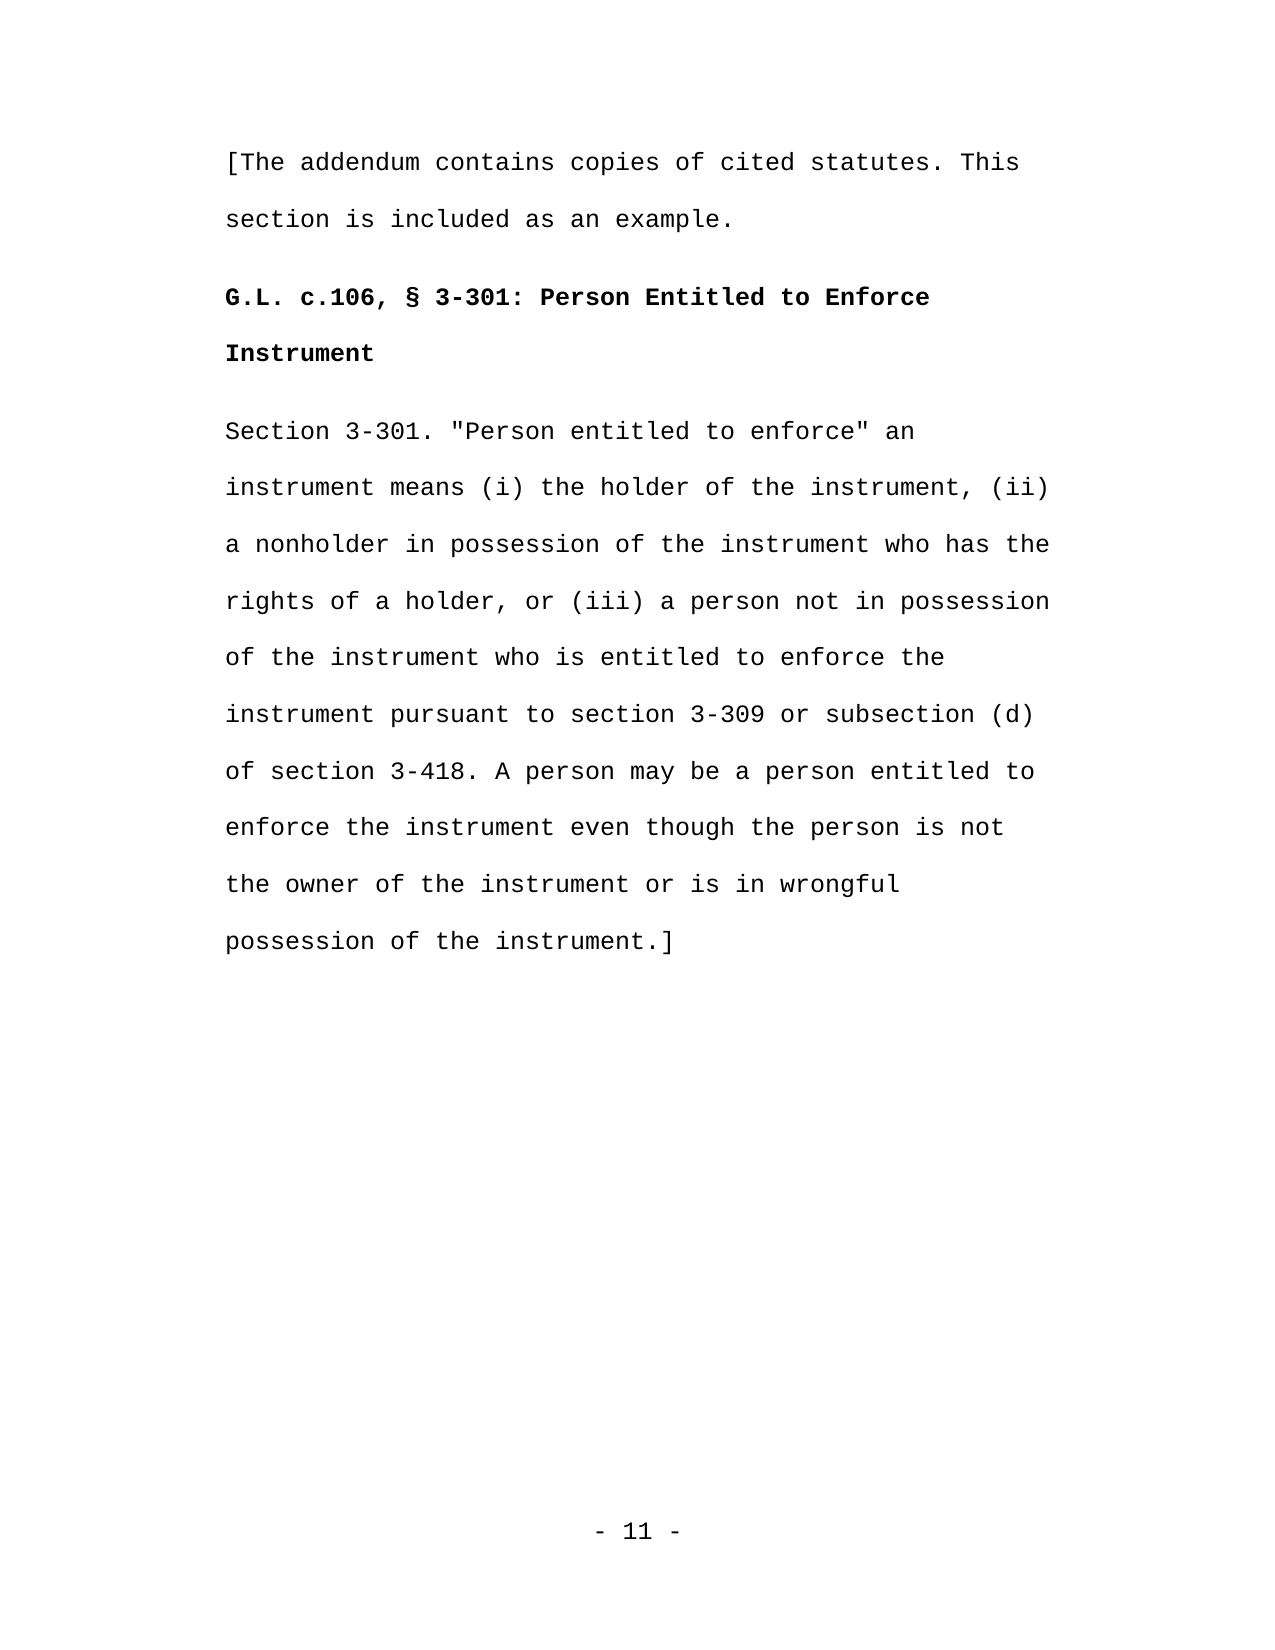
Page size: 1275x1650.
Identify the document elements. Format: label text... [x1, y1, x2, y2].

text [The addendum contains copies of cited statutes. This section is included as an example. [225, 150, 1050, 235]
text Section 3-301. "Person entitled to enforce" an instrument means (i) the holder of the instrument, (ii) a nonholder in possession of the instrument who has the rights of a holder, or (iii) a person not in possession of the instrument who is entitled to enforce the instrument pursuant to section 3-309 or subsection (d) of section 3-418. A person may be a person entitled to enforce the instrument even though the person is not the owner of the instrument or is in wrongful possession of the instrument.] [225, 418, 1050, 957]
text G.L. c.106, § 3-301: Person Entitled to Enforce Instrument [225, 284, 1050, 369]
